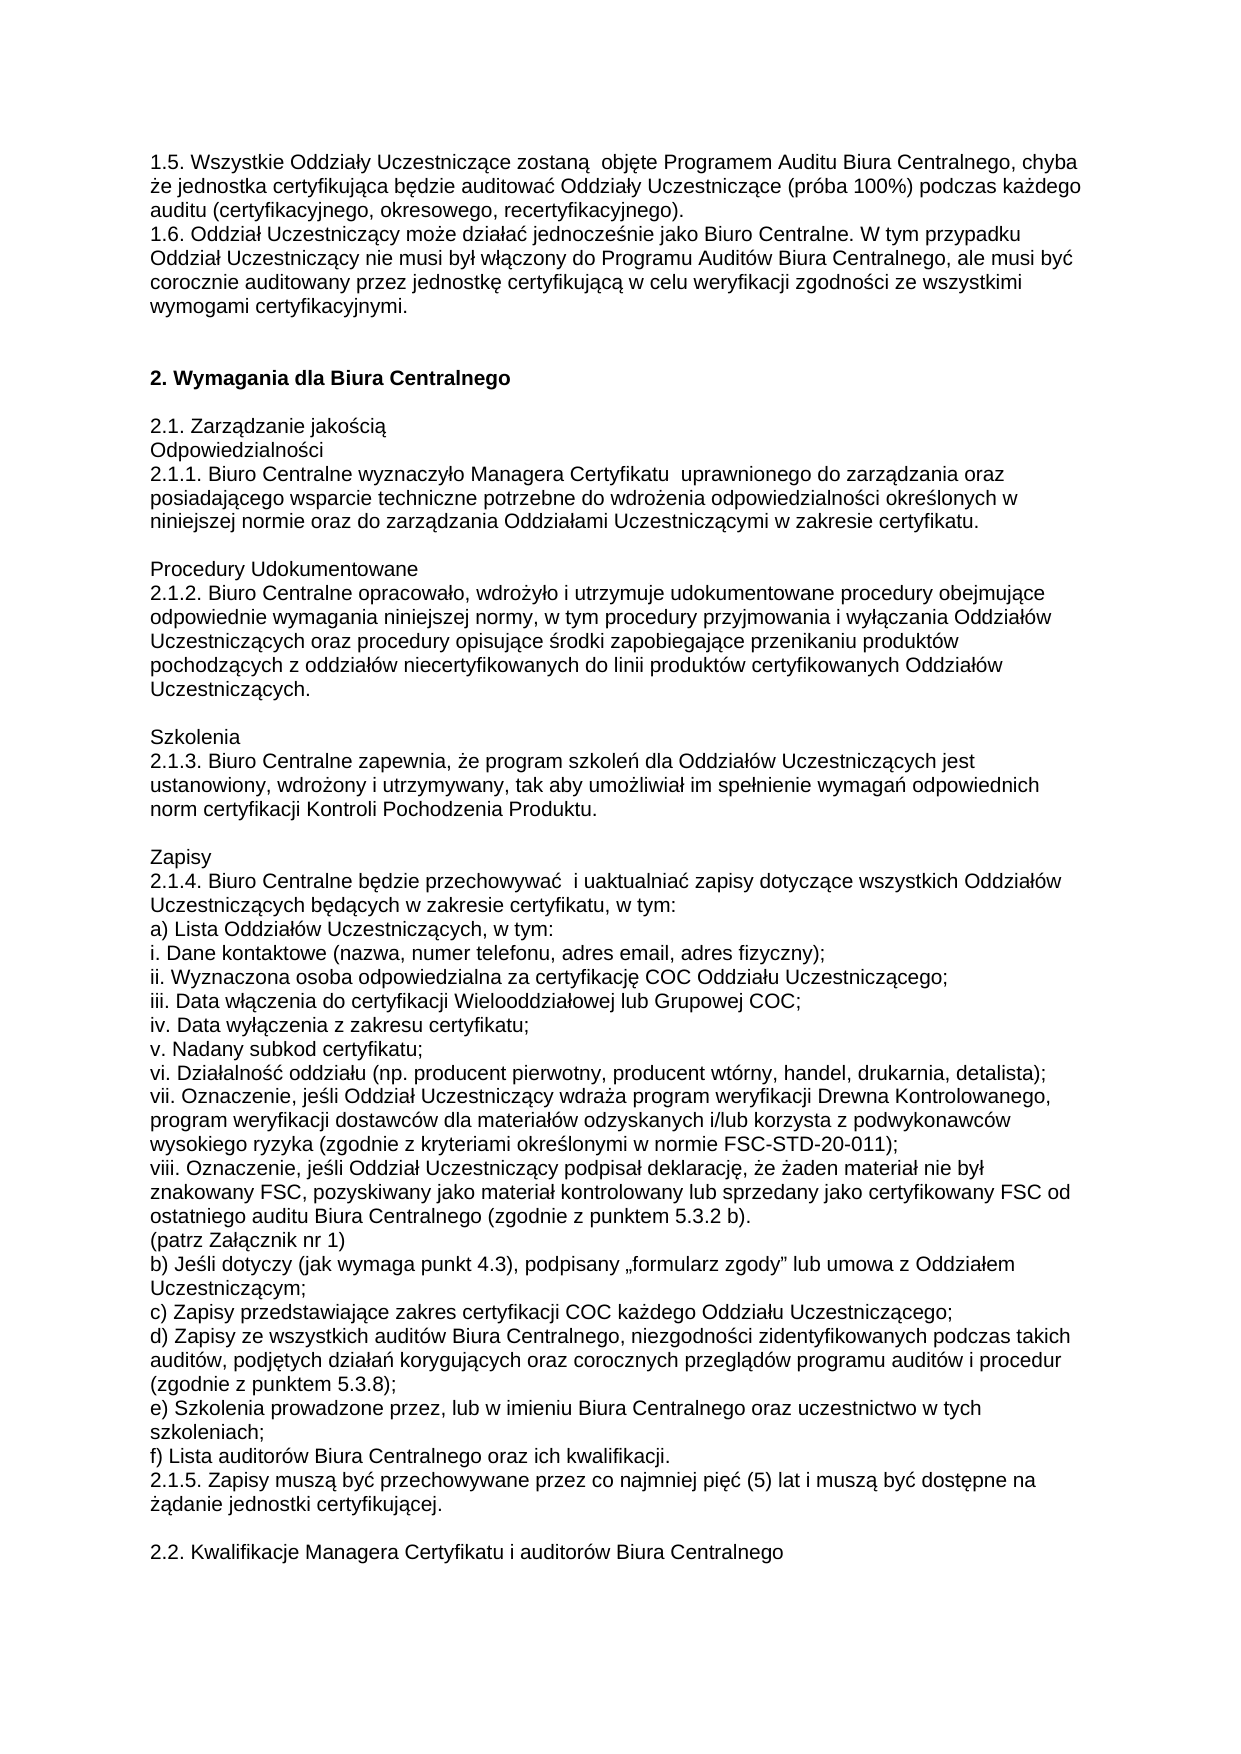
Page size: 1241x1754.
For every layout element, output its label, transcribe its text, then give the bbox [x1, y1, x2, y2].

text 2.1.2. Biuro Centralne opracowało, wdrożyło i utrzymuje udokumentowane procedury obejmujące odpowiednie wymagania niniejszej normy, w tym procedury przyjmowania i wyłączania Oddziałów Uczestniczących oraz procedury opisujące środki zapobiegające przenikaniu produktów pochodzących z oddziałów niecertyfikowanych do linii produktów certyfikowanych Oddziałów Uczestniczących. [150, 581, 1090, 701]
text d) Zapisy ze wszystkich auditów Biura Centralnego, niezgodności zidentyfikowanych podczas takich auditów, podjętych działań korygujących oraz corocznych przeglądów programu auditów i procedur (zgodnie z punktem 5.3.8); [150, 1324, 1090, 1396]
text c) Zapisy przedstawiające zakres certyfikacji COC każdego Oddziału Uczestniczącego; [150, 1300, 1090, 1324]
text 1.5. Wszystkie Oddziały Uczestniczące zostaną objęte Programem Auditu Biura Centralnego, chyba że jednostka certyfikująca będzie auditować Oddziały Uczestniczące (próba 100%) podczas każdego auditu (certyfikacyjnego, okresowego, recertyfikacyjnego). [150, 150, 1090, 222]
text 2.1.1. Biuro Centralne wyznaczyło Managera Certyfikatu uprawnionego do zarządzania oraz posiadającego wsparcie techniczne potrzebne do wdrożenia odpowiedzialności określonych w niniejszej normie oraz do zarządzania Oddziałami Uczestniczącymi w zakresie certyfikatu. [150, 461, 1090, 533]
text 1.6. Oddział Uczestniczący może działać jednocześnie jako Biuro Centralne. W tym przypadku Oddział Uczestniczący nie musi był włączony do Programu Auditów Biura Centralnego, ale musi być corocznie auditowany przez jednostkę certyfikującą w celu weryfikacji zgodności ze wszystkimi wymogami certyfikacyjnymi. [150, 222, 1090, 318]
text f) Lista auditorów Biura Centralnego oraz ich kwalifikacji. [150, 1444, 1090, 1468]
text vii. Oznaczenie, jeśli Oddział Uczestniczący wdraża program weryfikacji Drewna Kontrolowanego, program weryfikacji dostawców dla materiałów odzyskanych i/lub korzysta z podwykonawców wysokiego ryzyka (zgodnie z kryteriami określonymi w normie FSC-STD-20-011); [150, 1084, 1090, 1156]
text Procedury Udokumentowane [150, 557, 1090, 581]
text ii. Wyznaczona osoba odpowiedzialna za certyfikację COC Oddziału Uczestniczącego; [150, 964, 1090, 988]
text Odpowiedzialności [150, 437, 1090, 461]
text vi. Działalność oddziału (np. producent pierwotny, producent wtórny, handel, drukarnia, detalista); [150, 1060, 1090, 1084]
text Szkolenia [150, 725, 1090, 749]
text 2.2. Kwalifikacje Managera Certyfikatu i auditorów Biura Centralnego [150, 1540, 1090, 1564]
text 2.1. Zarządzanie jakością [150, 413, 1090, 437]
text (patrz Załącznik nr 1) [150, 1228, 1090, 1252]
text iii. Data włączenia do certyfikacji Wielooddziałowej lub Grupowej COC; [150, 988, 1090, 1012]
text 2.1.3. Biuro Centralne zapewnia, że program szkoleń dla Oddziałów Uczestniczących jest ustanowiony, wdrożony i utrzymywany, tak aby umożliwiał im spełnienie wymagań odpowiednich norm certyfikacji Kontroli Pochodzenia Produktu. [150, 749, 1090, 821]
text 2.1.4. Biuro Centralne będzie przechowywać i uaktualniać zapisy dotyczące wszystkich Oddziałów Uczestniczących będących w zakresie certyfikatu, w tym: [150, 869, 1090, 917]
text e) Szkolenia prowadzone przez, lub w imieniu Biura Centralnego oraz uczestnictwo w tych szkoleniach; [150, 1396, 1090, 1444]
text v. Nadany subkod certyfikatu; [150, 1036, 1090, 1060]
text viii. Oznaczenie, jeśli Oddział Uczestniczący podpisał deklarację, że żaden materiał nie był znakowany FSC, pozyskiwany jako materiał kontrolowany lub sprzedany jako certyfikowany FSC od ostatniego auditu Biura Centralnego (zgodnie z punktem 5.3.2 b). [150, 1156, 1090, 1228]
text 2. Wymagania dla Biura Centralnego [150, 366, 1090, 389]
text 2.1.5. Zapisy muszą być przechowywane przez co najmniej pięć (5) lat i muszą być dostępne na żądanie jednostki certyfikującej. [150, 1468, 1090, 1516]
text a) Lista Oddziałów Uczestniczących, w tym: [150, 917, 1090, 941]
text i. Dane kontaktowe (nazwa, numer telefonu, adres email, adres fizyczny); [150, 941, 1090, 964]
text Zapisy [150, 845, 1090, 869]
text b) Jeśli dotyczy (jak wymaga punkt 4.3), podpisany „formularz zgody” lub umowa z Oddziałem Uczestniczącym; [150, 1252, 1090, 1300]
text iv. Data wyłączenia z zakresu certyfikatu; [150, 1012, 1090, 1036]
